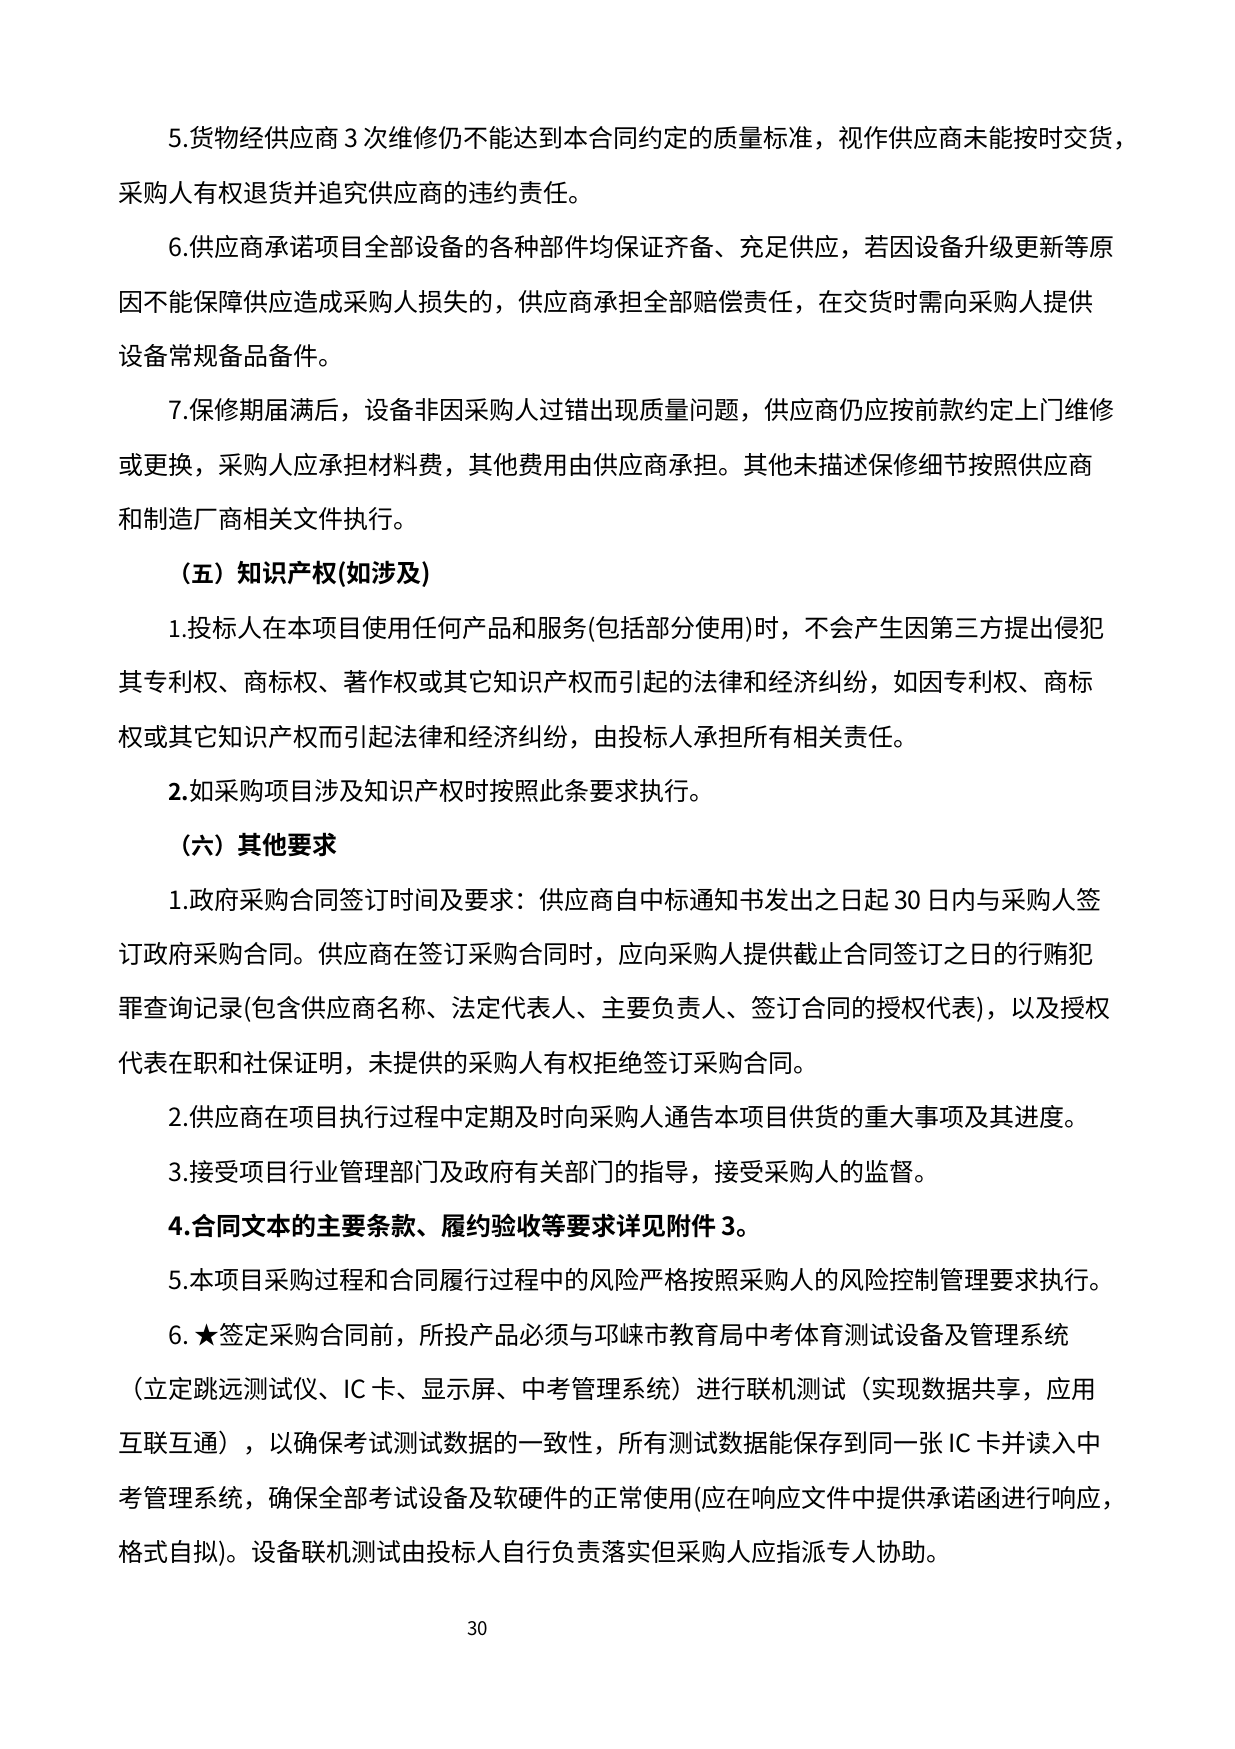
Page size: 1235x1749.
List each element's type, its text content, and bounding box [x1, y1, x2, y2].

text 4.合同文本的主要条款、履约验收等要求详见附件3。 [118, 1206, 1116, 1243]
text 7.保修期届满后，设备非因采购人过错出现质量问题，供应商仍应按前款约定上门维修或更换，采购人应承担材料费，其他费用由供应商承担。其他未描述保修细节按照供应商和制造厂商相关文件执行。 [118, 391, 1116, 536]
text 6.供应商承诺项目全部设备的各种部件均保证齐备、充足供应，若因设备升级更新等原因不能保障供应造成采购人损失的，供应商承担全部赔偿责任，在交货时需向采购人提供设备常规备品备件。 [118, 228, 1116, 373]
text 2.供应商在项目执行过程中定期及时向采购人通告本项目供货的重大事项及其进度。 [118, 1098, 1116, 1134]
text 5.货物经供应商3次维修仍不能达到本合同约定的质量标准，视作供应商未能按时交货，采购人有权退货并追究供应商的违约责任。 [118, 119, 1116, 209]
text 3.接受项目行业管理部门及政府有关部门的指导，接受采购人的监督。 [118, 1152, 1116, 1188]
text 1.政府采购合同签订时间及要求：供应商自中标通知书发出之日起30日内与采购人签订政府采购合同。供应商在签订采购合同时，应向采购人提供截止合同签订之日的行贿犯罪查询记录(包含供应商名称、法定代表人、主要负责人、签订合同的授权代表)，以及授权代表在职和社保证明，未提供的采购人有权拒绝签订采购合同。 [118, 880, 1116, 1079]
text 5.本项目采购过程和合同履行过程中的风险严格按照采购人的风险控制管理要求执行。 [118, 1261, 1116, 1297]
list 知识产权(如涉及) [118, 554, 1116, 590]
list 如采购项目涉及知识产权时按照此条要求执行。 [118, 771, 1116, 808]
text 6. ★签定采购合同前，所投产品必须与邛崃市教育局中考体育测试设备及管理系统（立定跳远测试仪、IC卡、显示屏、中考管理系统）进行联机测试（实现数据共享，应用互联互通），以确保考试测试数据的一致性，所有测试数据能保存到同一张IC卡并读入中考管理系统，确保全部考试设备及软硬件的正常使用(应在响应文件中提供承诺函进行响应，格式自拟)。设备联机测试由投标人自行负责落实但采购人应指派专人协助。 [118, 1315, 1116, 1569]
list 投标人在本项目使用任何产品和服务(包括部分使用)时，不会产生因第三方提出侵犯其专利权、商标权、著作权或其它知识产权而引起的法律和经济纠纷，如因专利权、商标权或其它知识产权而引起法律和经济纠纷，由投标人承担所有相关责任。 [118, 608, 1116, 753]
list 其他要求 [118, 826, 1116, 862]
